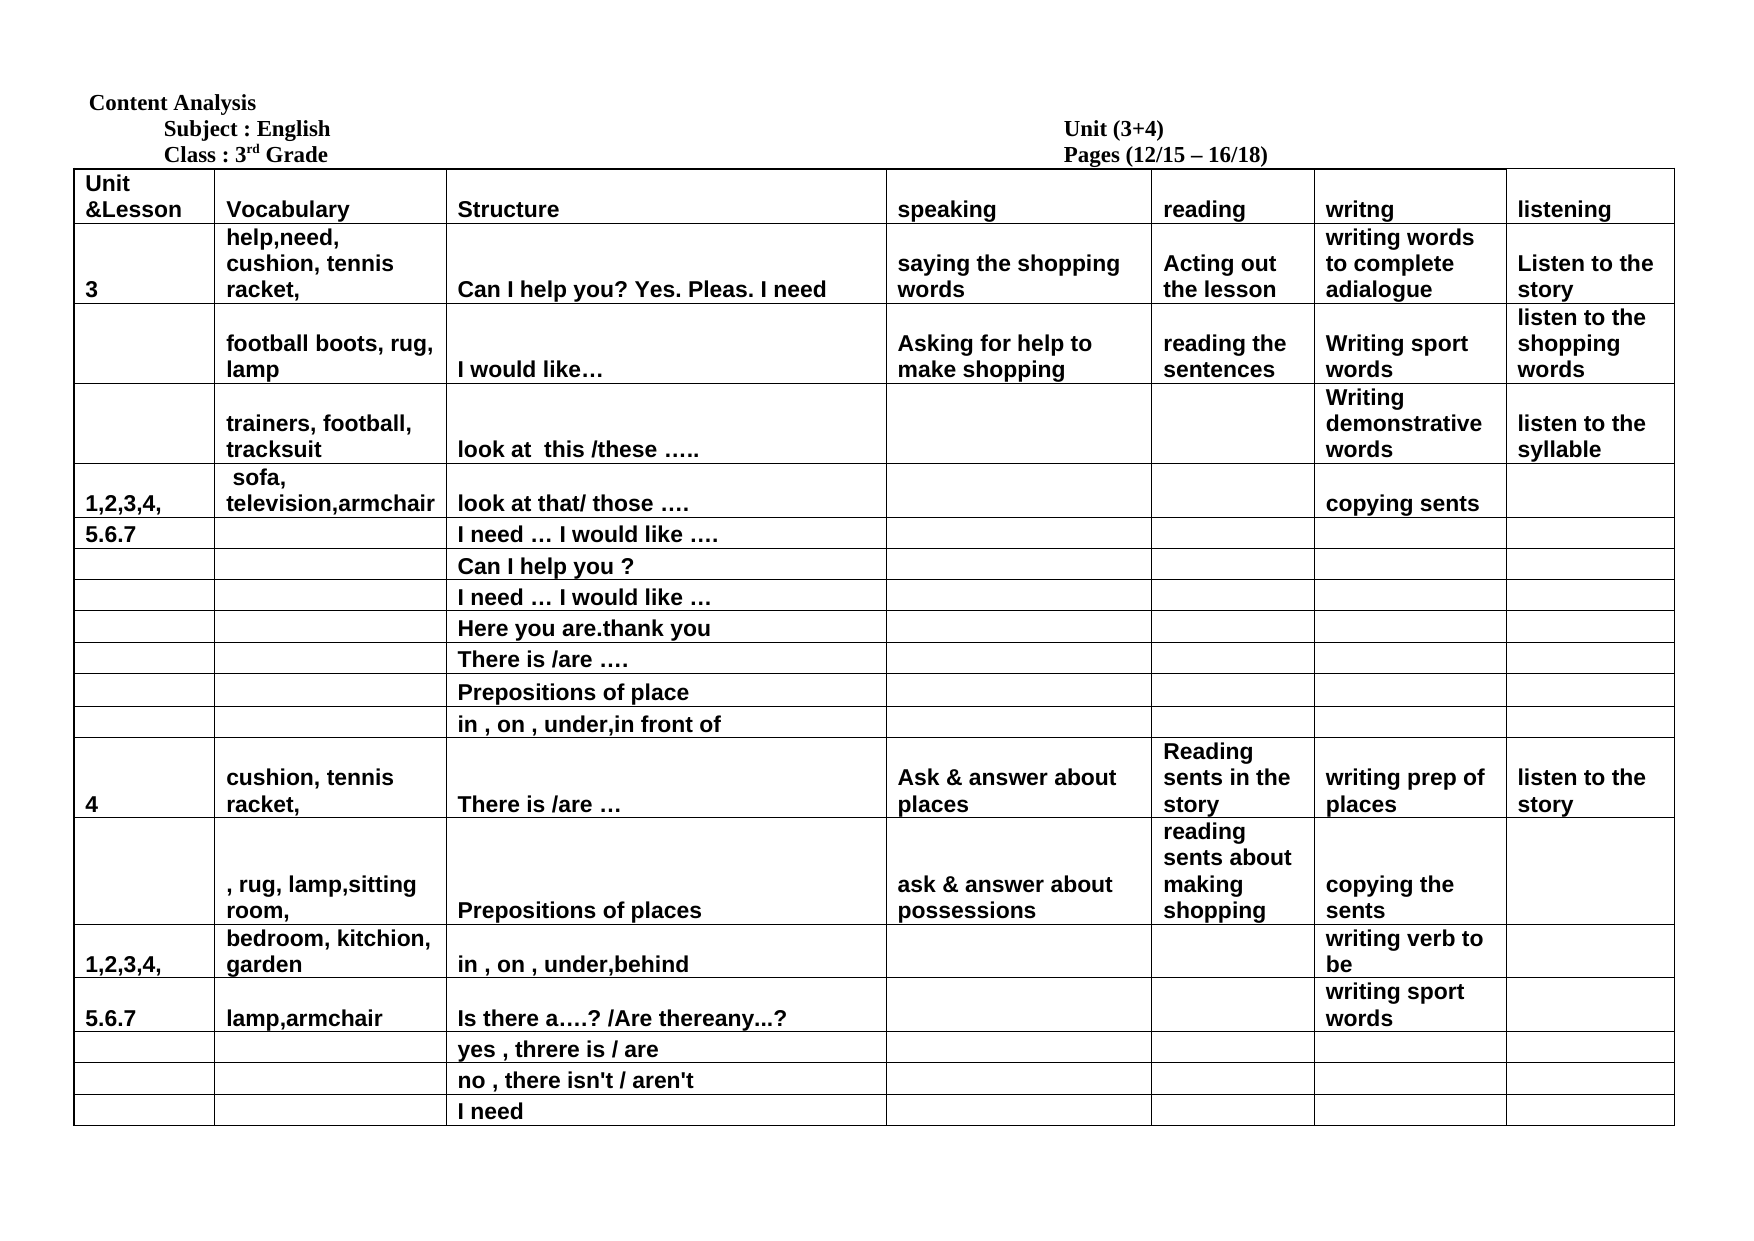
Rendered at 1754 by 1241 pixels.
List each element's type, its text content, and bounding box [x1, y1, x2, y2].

text Subject : English Unit (3+4) [89, 115, 1665, 141]
table_header writng [1315, 170, 1506, 222]
table_cell reading sents about making shopping [1152, 818, 1314, 923]
table_cell [215, 643, 446, 673]
table_cell [887, 1095, 1151, 1125]
table_cell 1,2,3,4, [75, 925, 214, 977]
table_cell [1152, 1095, 1314, 1125]
table_cell [887, 1032, 1151, 1062]
table_cell reading the sentences [1152, 304, 1314, 383]
table_cell [887, 674, 1151, 706]
table_cell [1507, 674, 1674, 706]
table_cell listen to the syllable [1507, 384, 1674, 463]
table_cell [1507, 925, 1674, 977]
table_cell no , there isn't / aren't [447, 1063, 886, 1093]
table_cell sofa, television,armchair [215, 464, 446, 517]
table_cell cushion, tennis racket, [215, 738, 446, 817]
table_cell [1315, 518, 1506, 548]
table_header speaking [887, 170, 1151, 222]
table_cell football boots, rug, lamp [215, 304, 446, 383]
table_cell I need [447, 1095, 886, 1125]
table_cell [887, 978, 1151, 1031]
table_cell Writing sport words [1315, 304, 1506, 383]
table_cell listen to the shopping words [1507, 304, 1674, 383]
table_cell Can I help you ? [447, 549, 886, 579]
table_cell [1507, 707, 1674, 737]
table_cell I need … I would like …. [447, 518, 886, 548]
table_header listening [1507, 169, 1674, 222]
table_cell [887, 643, 1151, 673]
table_cell [887, 464, 1151, 517]
table_cell writing words to complete adialogue [1315, 224, 1506, 303]
table_cell [75, 611, 214, 642]
table_cell [1152, 384, 1314, 463]
table_cell ask & answer about possessions [887, 818, 1151, 923]
table_cell [887, 707, 1151, 737]
table_cell [75, 580, 214, 610]
table_cell in , on , under,behind [447, 925, 886, 977]
table_cell [887, 518, 1151, 548]
table_cell Ask & answer about places [887, 738, 1151, 817]
table_cell [1507, 1095, 1674, 1125]
table_cell [1315, 1095, 1506, 1125]
table_cell [1152, 549, 1314, 579]
table_cell 4 [75, 738, 214, 817]
table_cell Prepositions of places [447, 818, 886, 923]
table_cell listen to the story [1507, 738, 1674, 817]
table_cell [1507, 1032, 1674, 1062]
table_cell writing verb to be [1315, 925, 1506, 977]
table_cell [1315, 1063, 1506, 1093]
table_cell [215, 1063, 446, 1093]
table_cell [215, 611, 446, 642]
table_cell bedroom, kitchion, garden [215, 925, 446, 977]
table_cell writing prep of places [1315, 738, 1506, 817]
table_cell [1507, 464, 1674, 517]
table_cell [1152, 674, 1314, 706]
table_cell [887, 1063, 1151, 1093]
table_cell [1507, 818, 1674, 923]
table_cell [1152, 611, 1314, 642]
table_cell [75, 818, 214, 923]
table_cell [1315, 643, 1506, 673]
table_cell [215, 518, 446, 548]
table_cell [1152, 1063, 1314, 1093]
table_header Vocabulary [215, 170, 446, 222]
table_cell [215, 580, 446, 610]
table_cell [1507, 643, 1674, 673]
table_cell , rug, lamp,sitting room, [215, 818, 446, 923]
table_cell copying the sents [1315, 818, 1506, 923]
table_cell [1315, 580, 1506, 610]
table_cell [887, 384, 1151, 463]
table_cell [75, 674, 214, 706]
table_cell I need … I would like … [447, 580, 886, 610]
table_cell [1507, 549, 1674, 579]
table_cell [1507, 1063, 1674, 1093]
table_cell Here you are.thank you [447, 611, 886, 642]
table_header Structure [447, 170, 886, 222]
table_cell 5.6.7 [75, 518, 214, 548]
table_cell yes , threre is / are [447, 1032, 886, 1062]
table_cell [75, 1063, 214, 1093]
table_cell [1152, 580, 1314, 610]
table_cell [887, 925, 1151, 977]
table_cell in , on , under,in front of [447, 707, 886, 737]
table_cell [75, 304, 214, 383]
table_cell [1315, 1032, 1506, 1062]
table_cell There is /are …. [447, 643, 886, 673]
text Content Analysis [89, 89, 1665, 115]
table_cell Reading sents in the story [1152, 738, 1314, 817]
table_cell [1152, 643, 1314, 673]
table_cell [1507, 978, 1674, 1031]
table_cell [1507, 580, 1674, 610]
table_cell [1152, 464, 1314, 517]
table_cell Asking for help to make shopping [887, 304, 1151, 383]
table_cell writing sport words [1315, 978, 1506, 1031]
table_cell [1152, 707, 1314, 737]
table_cell Listen to the story [1507, 224, 1674, 303]
table_cell trainers, football, tracksuit [215, 384, 446, 463]
table_cell copying sents [1315, 464, 1506, 517]
table_cell [1315, 611, 1506, 642]
table_cell [1315, 707, 1506, 737]
table_cell 3 [75, 224, 214, 303]
table_cell Is there a….? /Are thereany...? [447, 978, 886, 1031]
table_cell [1315, 549, 1506, 579]
table_cell [75, 549, 214, 579]
table_cell [887, 580, 1151, 610]
table_cell [215, 1032, 446, 1062]
table_cell [1315, 674, 1506, 706]
table_cell [215, 674, 446, 706]
table_cell [1152, 978, 1314, 1031]
table_cell [75, 1032, 214, 1062]
table_cell Acting out the lesson [1152, 224, 1314, 303]
table_cell Writing demonstrative words [1315, 384, 1506, 463]
table_cell [1152, 518, 1314, 548]
table_cell Prepositions of place [447, 674, 886, 706]
table_cell [215, 1095, 446, 1125]
table_cell [1507, 611, 1674, 642]
table_cell [75, 384, 214, 463]
table_cell look at this /these ….. [447, 384, 886, 463]
table_cell [75, 643, 214, 673]
table_cell help,need, cushion, tennis racket, [215, 224, 446, 303]
table_cell There is /are … [447, 738, 886, 817]
table_header reading [1152, 170, 1314, 222]
table_cell [887, 611, 1151, 642]
table_cell [215, 549, 446, 579]
table_header Unit &Lesson [75, 170, 214, 222]
table_cell 5.6.7 [75, 978, 214, 1031]
table_cell I would like… [447, 304, 886, 383]
table_cell [215, 707, 446, 737]
table_cell 1,2,3,4, [75, 464, 214, 517]
table_cell saying the shopping words [887, 224, 1151, 303]
table_cell lamp,armchair [215, 978, 446, 1031]
text Class : 3rd Grade Pages (12/15 – 16/18) [89, 141, 1665, 168]
table_cell look at that/ those …. [447, 464, 886, 517]
table_cell Can I help you? Yes. Pleas. I need [447, 224, 886, 303]
table_cell [1152, 1032, 1314, 1062]
table_cell [75, 1095, 214, 1125]
table_cell [887, 549, 1151, 579]
table_cell [1507, 518, 1674, 548]
table_cell [75, 707, 214, 737]
table_cell [1152, 925, 1314, 977]
